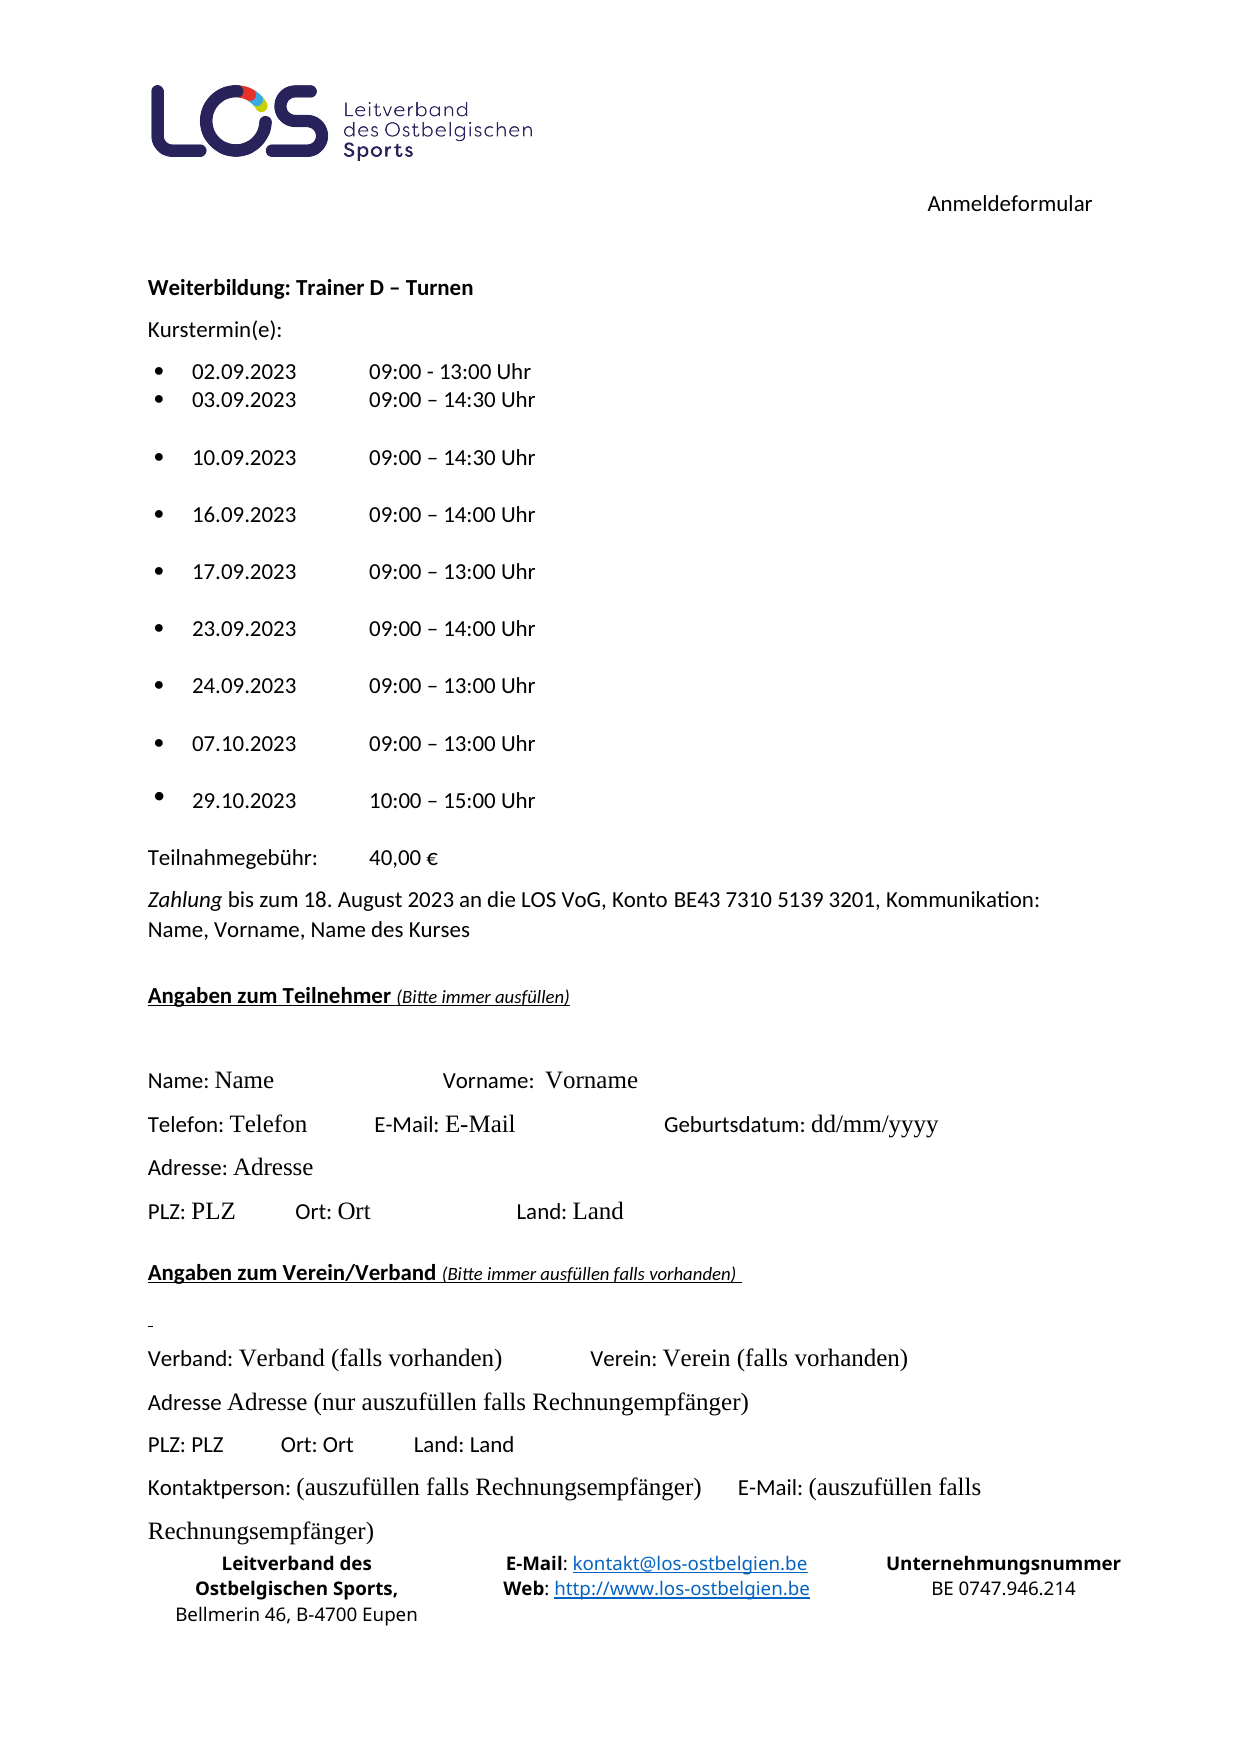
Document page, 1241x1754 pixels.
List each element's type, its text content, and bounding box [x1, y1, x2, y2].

text PLZ: Ort: Land: [148, 1431, 1093, 1458]
picture [79, 26, 585, 228]
text Verband: Verein: [148, 1343, 1093, 1372]
text PLZ: Ort: Land: [148, 1196, 1093, 1225]
text Angaben zum Verein/Verband (Bitte immer ausfüllen falls vorhanden) [148, 1258, 1093, 1286]
list 10.09.2023 09:00 – 14:30 Uhr [155, 443, 1093, 471]
text Teilnahmegebühr: 40,00 € [148, 843, 1093, 871]
text Kurstermin(e): [148, 316, 1093, 343]
list 03.09.2023 09:00 – 14:30 Uhr [155, 386, 1093, 413]
text Telefon: E-Mail: Geburtsdatum: [148, 1109, 1093, 1138]
text Anmeldeformular [148, 189, 1093, 218]
text Zahlung bis zum 18. August 2023 an die LOS VoG, Konto BE43 7310 5139 3201, Kommunikation: Name, Vorname, Name des Kurses [148, 885, 1093, 943]
text Adresse: [148, 1152, 1093, 1181]
list 24.09.2023 09:00 – 13:00 Uhr [155, 671, 1093, 699]
list 16.09.2023 09:00 – 14:00 Uhr [155, 500, 1093, 528]
text Adresse [148, 1387, 1093, 1416]
text Angaben zum Teilnehmer (Bitte immer ausfüllen) [148, 981, 1093, 1009]
list 29.10.2023 10:00 – 15:00 Uhr [155, 786, 1093, 814]
text Name: Vorname: [148, 1065, 1093, 1094]
list 17.09.2023 09:00 – 13:00 Uhr [155, 557, 1093, 585]
text Weiterbildung: Trainer D – Turnen [148, 273, 1093, 302]
list 07.10.2023 09:00 – 13:00 Uhr [155, 729, 1093, 757]
list 23.09.2023 09:00 – 14:00 Uhr [155, 614, 1093, 642]
list 02.09.2023 09:00 - 13:00 Uhr [155, 357, 1093, 386]
text Kontaktperson: E-Mail: [148, 1472, 1093, 1545]
